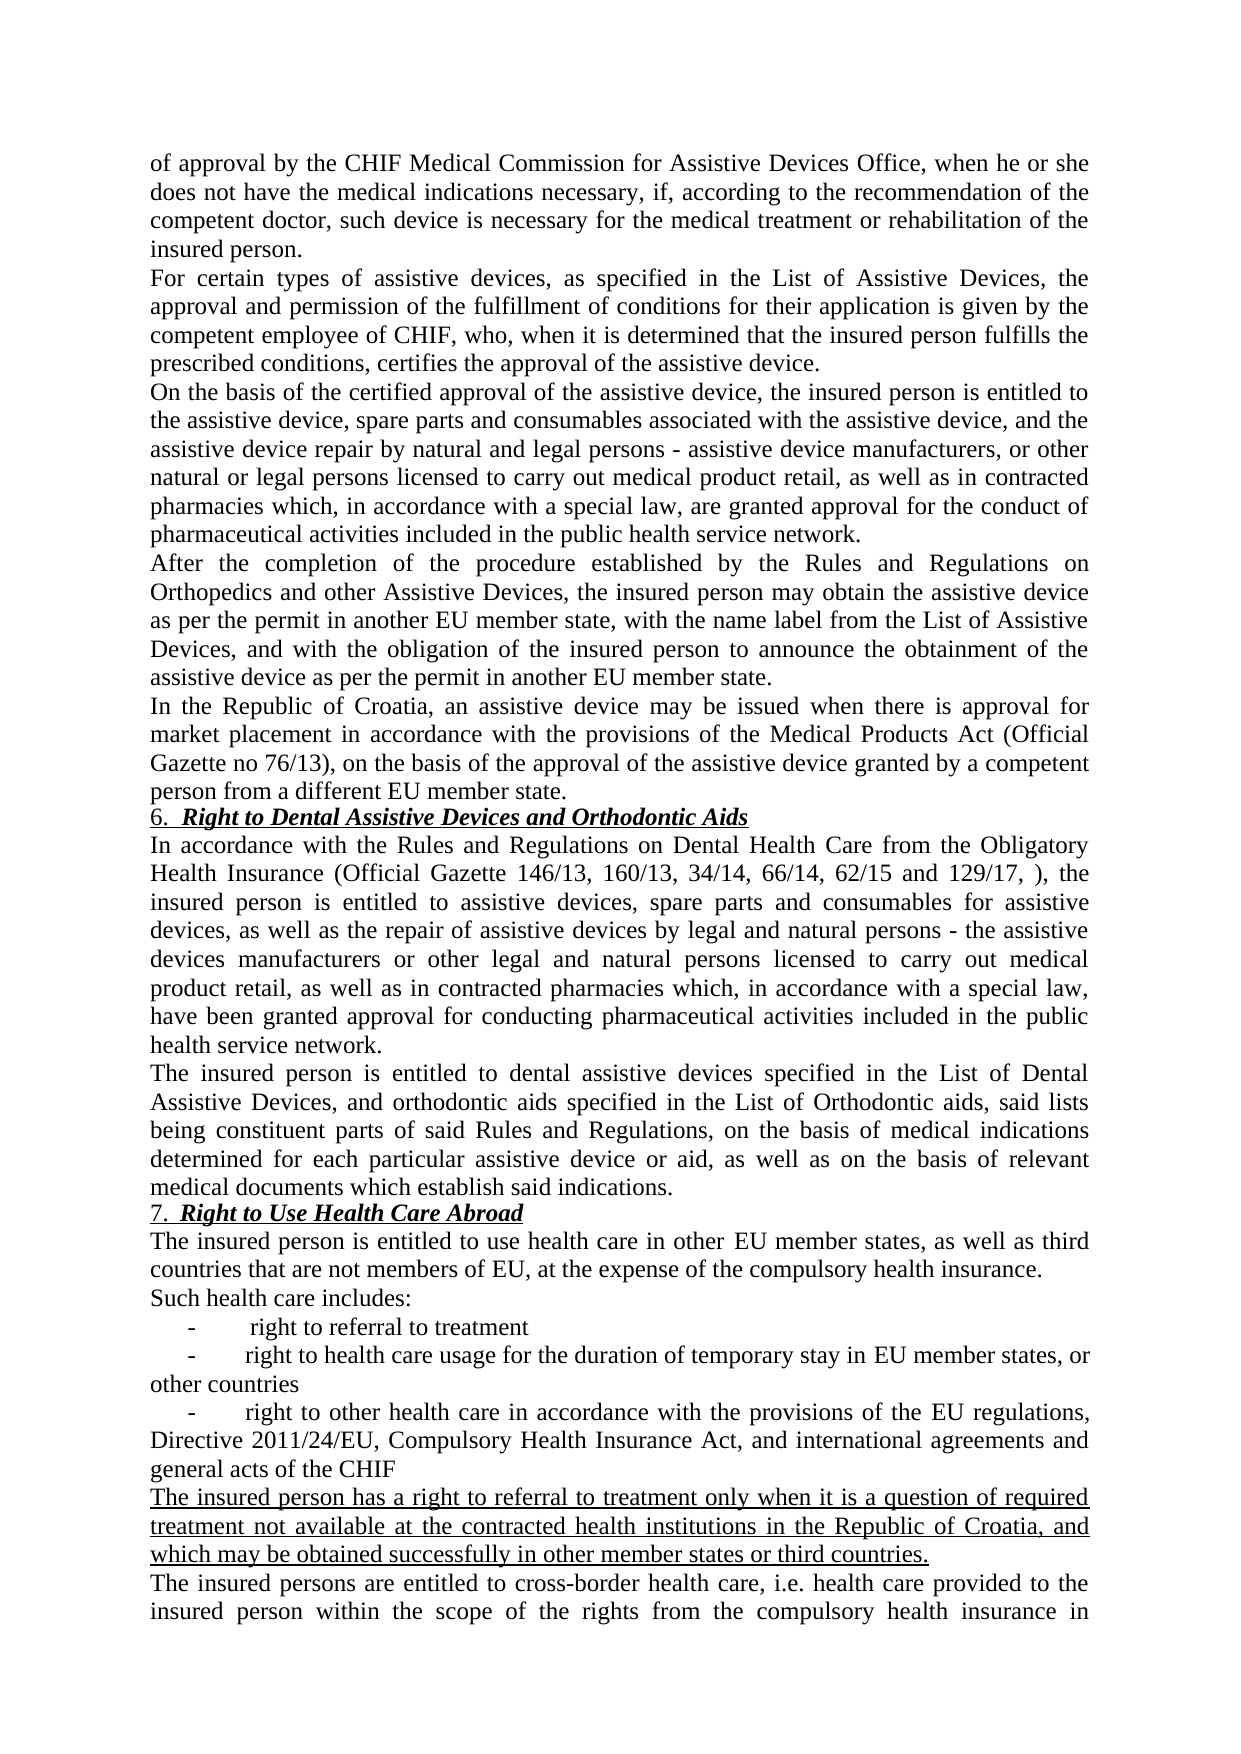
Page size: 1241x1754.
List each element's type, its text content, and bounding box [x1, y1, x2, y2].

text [150, 1568, 1090, 1625]
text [150, 149, 1090, 263]
text For certain types of assistive devices, as specified in the List of Assistive Devices, the approval and permission of the fulfillment of conditions for their application is given by the competent employee of CHIF, who, when it is determined that the insured person fulfills the prescribed conditions, certifies the approval of the assistive device. [150, 263, 1090, 377]
list Right to Dental Assistive Devices and Orthodontic Aids [150, 805, 1090, 830]
list right to other health care in accordance with the provisions of the EU regulations, Directive 2011/24/EU, Compulsory Health Insurance Act, and international agreements and general acts of the CHIF [150, 1398, 1090, 1483]
list Right to Use Health Care Abroad [150, 1201, 1090, 1226]
text The insured person has a right to referral to treatment only when it is a question of required treatment not available at the contracted health institutions in the Republic of Croatia, and which may be obtained successfully in other member states or third countries. [150, 1509, 1090, 1536]
text In the Republic of Croatia, an assistive device may be issued when there is approval for market placement in accordance with the provisions of the Medical Products Act (Official Gazette no 76/13), on the basis of the approval of the assistive device granted by a competent person from a different EU member state. [150, 691, 1090, 805]
text In accordance with the Rules and Regulations on Dental Health Care from the Obligatory Health Insurance (Official Gazette 146/13, 160/13, 34/14, 66/14, 62/15 and 129/17, ), the insured person is entitled to assistive devices, spare parts and consumables for assistive devices, as well as the repair of assistive devices by legal and natural persons - the assistive devices manufacturers or other legal and natural persons licensed to carry out medical product retail, as well as in contracted pharmacies which, in accordance with a special law, have been granted approval for conducting pharmaceutical activities included in the public health service network. [150, 830, 1090, 1059]
text The insured person is entitled to dental assistive devices specified in the List of Dental Assistive Devices, and orthodontic aids specified in the List of Orthodontic aids, said lists being constituent parts of said Rules and Regulations, on the basis of medical indications determined for each particular assistive device or aid, as well as on the basis of relevant medical documents which establish said indications. [150, 1059, 1090, 1201]
list right to health care usage for the duration of temporary stay in EU member states, or other countries [150, 1341, 1090, 1398]
list right to referral to treatment [150, 1312, 1090, 1341]
text Such health care includes: [150, 1283, 1090, 1312]
text After the completion of the procedure established by the Rules and Regulations on Orthopedics and other Assistive Devices, the insured person may obtain the assistive device as per the permit in another EU member state, with the name label from the List of Assistive Devices, and with the obligation of the insured person to announce the obtainment of the assistive device as per the permit in another EU member state. [150, 548, 1090, 691]
text The insured person has a right to referral to treatment only when it is a question of required treatment not available at the contracted health institutions in the Republic of Croatia, and which may be obtained successfully in other member states or third countries. [150, 1483, 1090, 1507]
text On the basis of the certified approval of the assistive device, the insured person is entitled to the assistive device, spare parts and consumables associated with the assistive device, and the assistive device repair by natural and legal persons - assistive device manufacturers, or other natural or legal persons licensed to carry out medical product retail, as well as in contracted pharmacies which, in accordance with a special law, are granted approval for the conduct of pharmaceutical activities included in the public health service network. [150, 377, 1090, 548]
text The insured person is entitled to use health care in other EU member states, as well as third countries that are not members of EU, at the expense of the compulsory health insurance. [150, 1226, 1090, 1283]
text The insured person has a right to referral to treatment only when it is a question of required treatment not available at the contracted health institutions in the Republic of Croatia, and which may be obtained successfully in other member states or third countries. [150, 1537, 1090, 1568]
